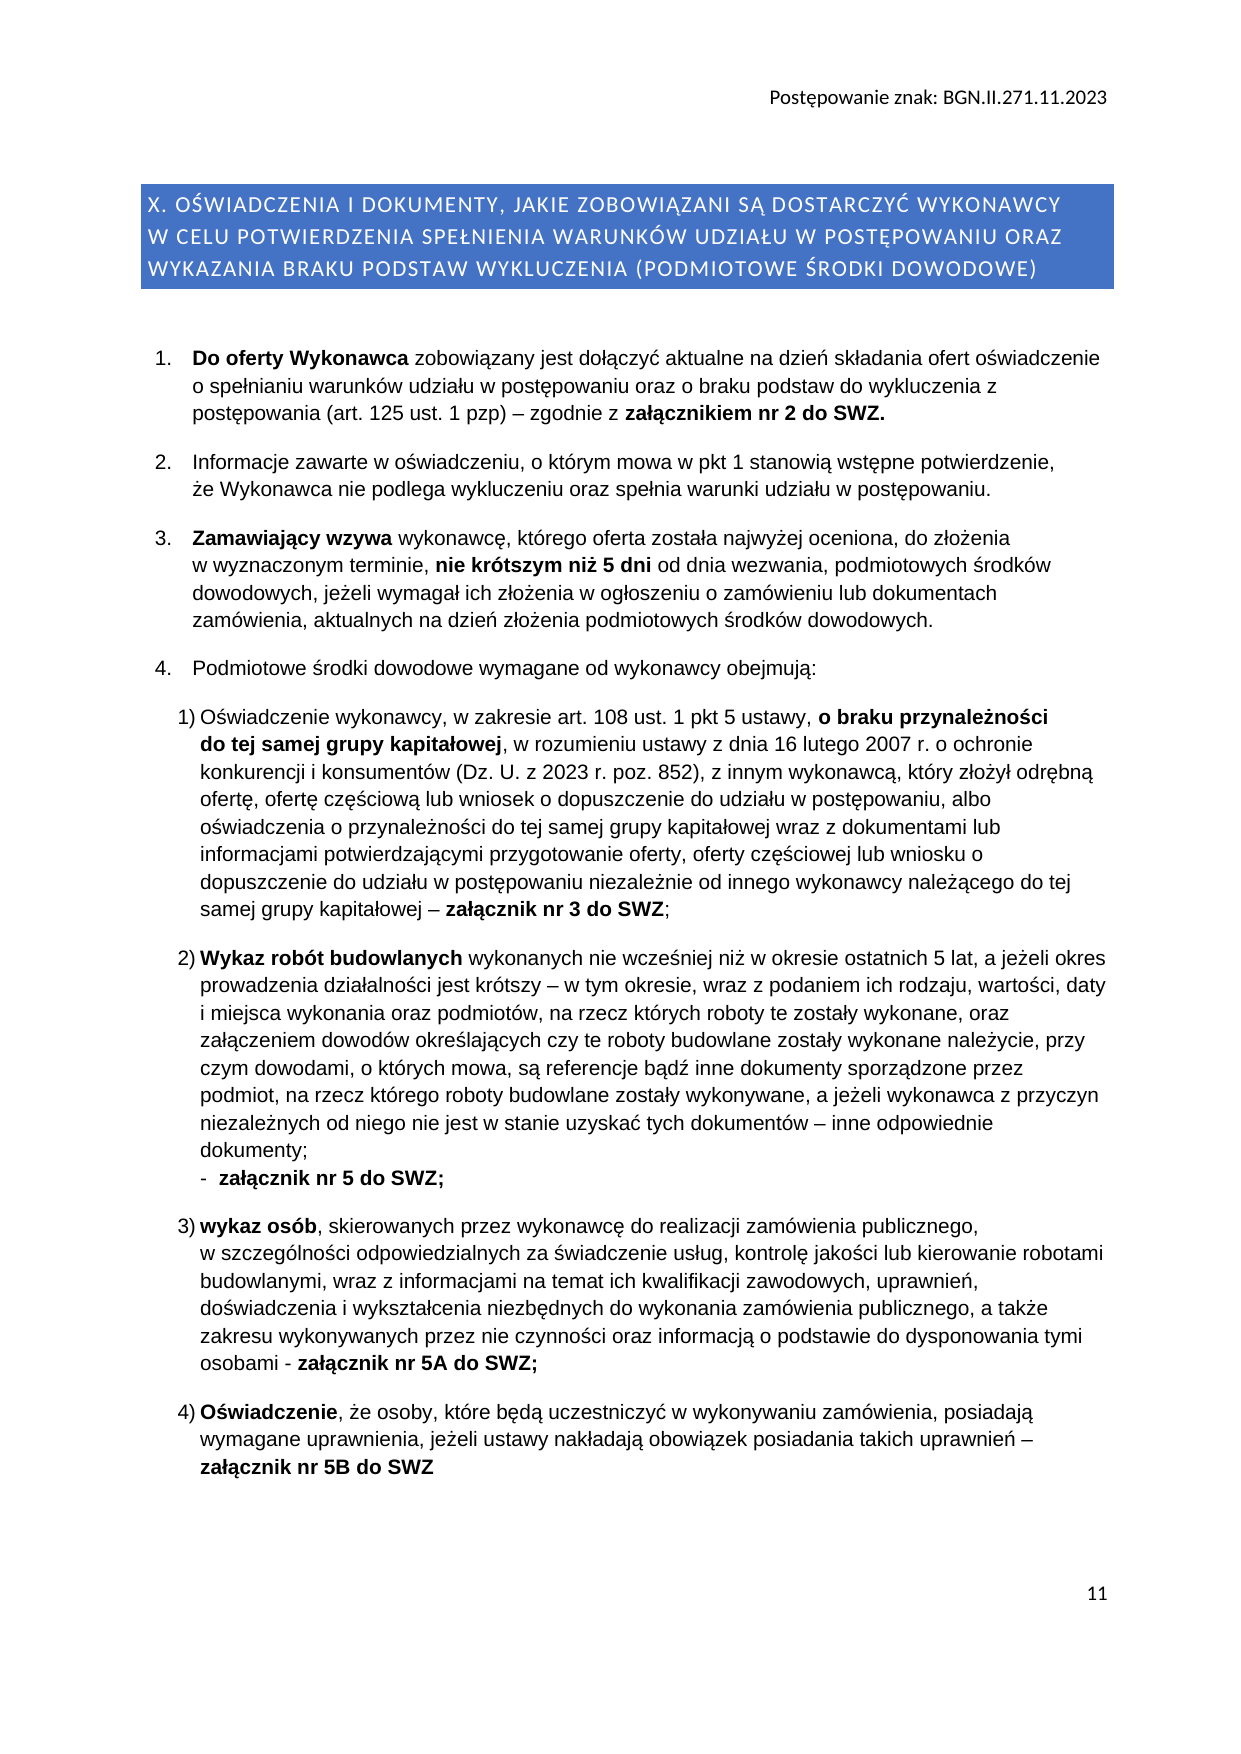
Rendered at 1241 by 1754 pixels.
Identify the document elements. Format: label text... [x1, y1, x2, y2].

list Zamawiający wzywa wykonawcę, którego oferta została najwyżej oceniona, do złożenia w wyznaczonym terminie, nie krótszym niż 5 dni od dnia wezwania, podmiotowych środków dowodowych, jeżeli wymagał ich złożenia w ogłoszeniu o zamówieniu lub dokumentach zamówienia, aktualnych na dzień złożenia podmiotowych środków dowodowych. [154, 525, 1107, 632]
list Do oferty Wykonawca zobowiązany jest dołączyć aktualne na dzień składania ofert oświadczenie o spełnianiu warunków udziału w postępowaniu oraz o braku podstaw do wykluczenia z postępowania (art. 125 ust. 1 pzp) – zgodnie z załącznikiem nr 2 do SWZ. [154, 346, 1107, 425]
list Wykaz robót budowlanych wykonanych nie wcześniej niż w okresie ostatnich 5 lat, a jeżeli okres prowadzenia działalności jest krótszy – w tym okresie, wraz z podaniem ich rodzaju, wartości, daty i miejsca wykonania oraz podmiotów, na rzecz których roboty te zostały wykonane, oraz załączeniem dowodów określających czy te roboty budowlane zostały wykonane należycie, przy czym dowodami, o których mowa, są referencje bądź inne dokumenty sporządzone przez podmiot, na rzecz którego roboty budowlane zostały wykonywane, a jeżeli wykonawca z przyczyn niezależnych od niego nie jest w stanie uzyskać tych dokumentów – inne odpowiednie dokumenty; - załącznik nr 5 do SWZ; [177, 945, 1107, 1189]
list Oświadczenie, że osoby, które będą uczestniczyć w wykonywaniu zamówienia, posiadają wymagane uprawnienia, jeżeli ustawy nakładają obowiązek posiadania takich uprawnień – załącznik nr 5B do SWZ [177, 1399, 1107, 1478]
list Oświadczenie wykonawcy, w zakresie art. 108 ust. 1 pkt 5 ustawy, o braku przynależności do tej samej grupy kapitałowej, w rozumieniu ustawy z dnia 16 lutego 2007 r. o ochronie konkurencji i konsumentów (Dz. U. z 2023 r. poz. 852), z innym wykonawcą, który złożył odrębną ofertę, ofertę częściową lub wniosek o dopuszczenie do udziału w postępowaniu, albo oświadczenia o przynależności do tej samej grupy kapitałowej wraz z dokumentami lub informacjami potwierdzającymi przygotowanie oferty, oferty częściowej lub wniosku o dopuszczenie do udziału w postępowaniu niezależnie od innego wykonawcy należącego do tej samej grupy kapitałowej – załącznik nr 3 do SWZ; [177, 704, 1107, 921]
subtitle X. Oświadczenia i dokumenty, jakie zobowiązani są dostarczyć wykonawcy w celu potwierdzenia spełnienia warunków udziału w postępowaniu oraz wykazania braku podstaw wykluczenia (podmiotowe środki dowodowe) [148, 190, 1107, 283]
list wykaz osób, skierowanych przez wykonawcę do realizacji zamówienia publicznego, w szczególności odpowiedzialnych za świadczenie usług, kontrolę jakości lub kierowanie robotami budowlanymi, wraz z informacjami na temat ich kwalifikacji zawodowych, uprawnień, doświadczenia i wykształcenia niezbędnych do wykonania zamówienia publicznego, a także zakresu wykonywanych przez nie czynności oraz informacją o podstawie do dysponowania tymi osobami - załącznik nr 5A do SWZ; [177, 1214, 1107, 1375]
list Informacje zawarte w oświadczeniu, o którym mowa w pkt 1 stanowią wstępne potwierdzenie, że Wykonawca nie podlega wykluczeniu oraz spełnia warunki udziału w postępowaniu. [154, 449, 1107, 501]
list Podmiotowe środki dowodowe wymagane od wykonawcy obejmują: [154, 656, 1107, 680]
